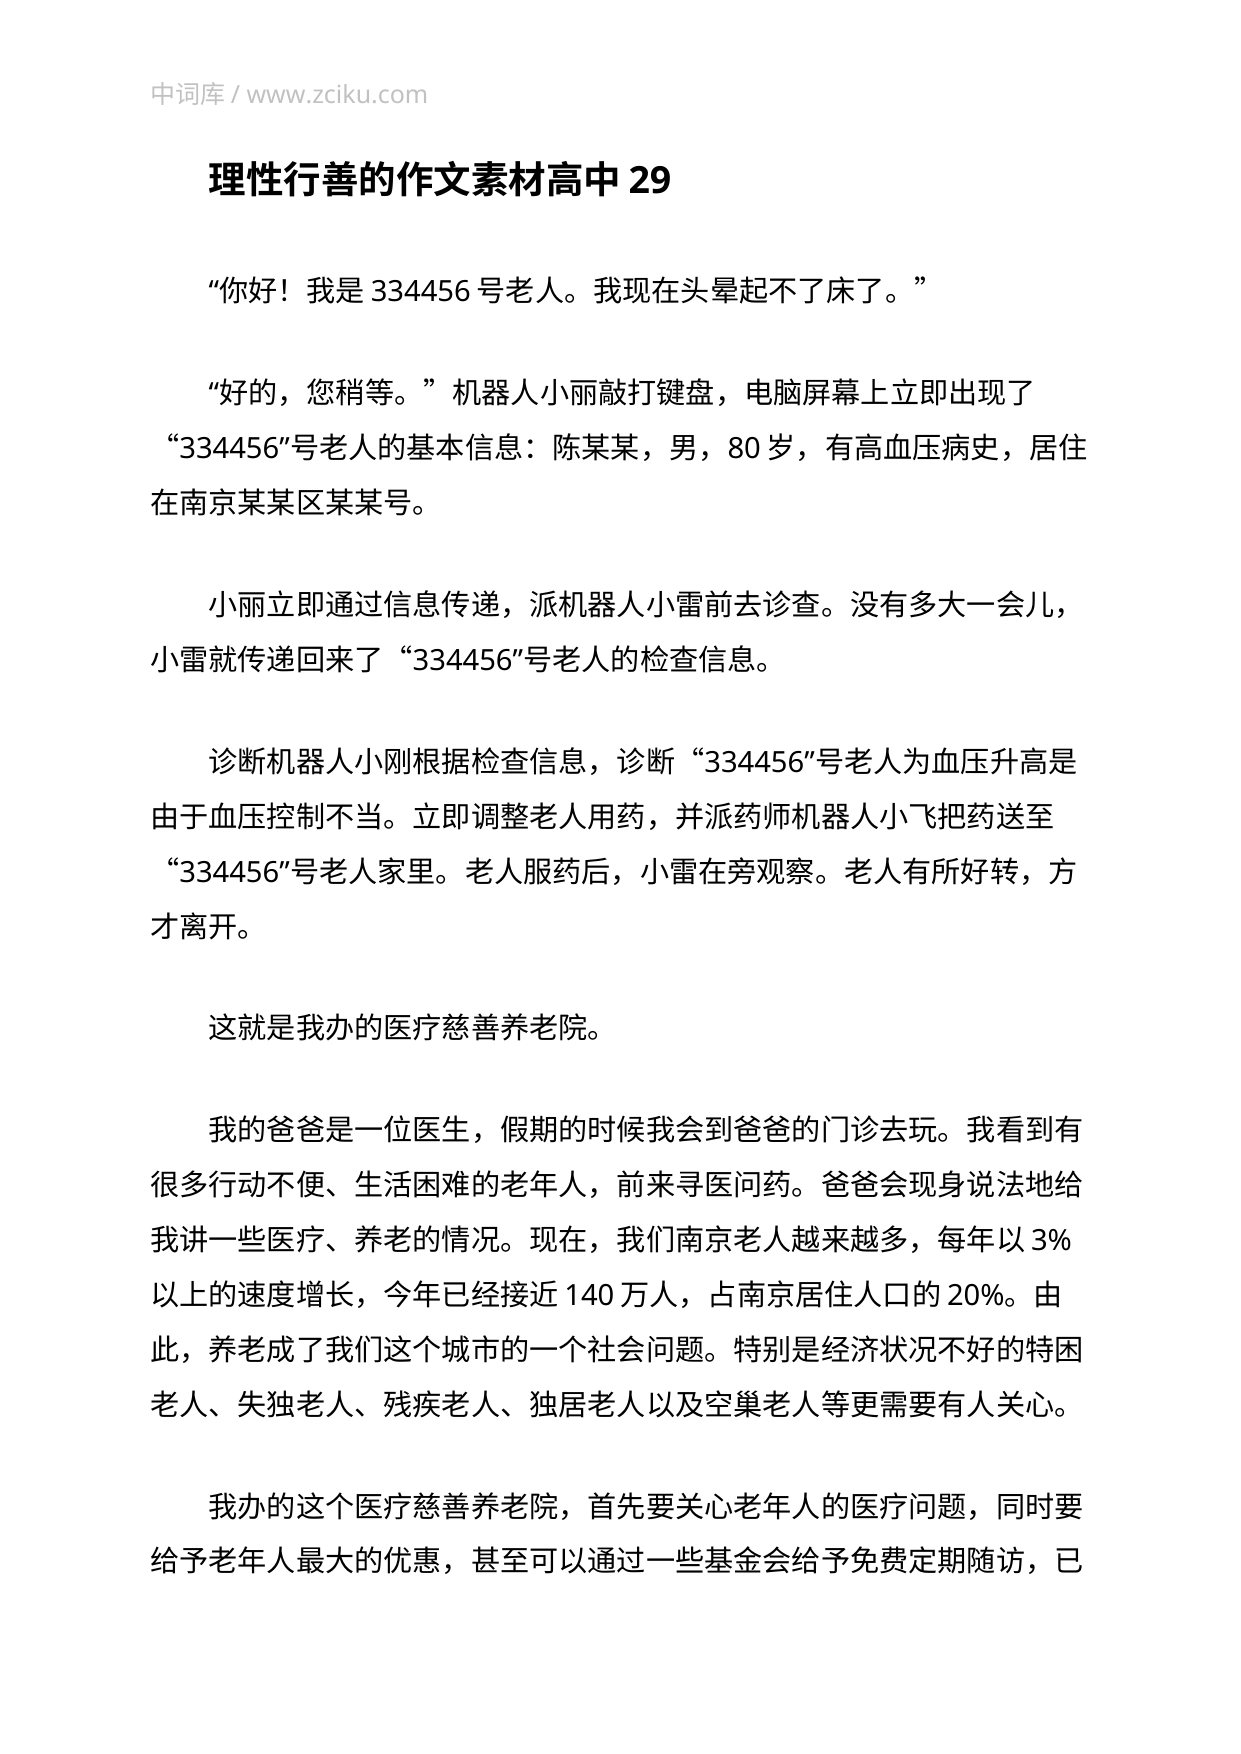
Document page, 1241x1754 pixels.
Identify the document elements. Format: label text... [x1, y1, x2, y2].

text “你好！我是334456号老人。我现在头晕起不了床了。” [150, 268, 1090, 310]
text 这就是我办的医疗慈善养老院。 [150, 1005, 1090, 1047]
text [150, 1483, 1090, 1580]
text 小丽立即通过信息传递，派机器人小雷前去诊查。没有多大一会儿，小雷就传递回来了“334456”号老人的检查信息。 [150, 581, 1090, 679]
text 诊断机器人小刚根据检查信息，诊断“334456”号老人为血压升高是由于血压控制不当。立即调整老人用药，并派药师机器人小飞把药送至“334456”号老人家里。老人服药后，小雷在旁观察。老人有所好转，方才离开。 [150, 738, 1090, 945]
text 理性行善的作文素材高中29 [150, 150, 1090, 204]
text “好的，您稍等。”机器人小丽敲打键盘，电脑屏幕上立即出现了“334456”号老人的基本信息：陈某某，男，80岁，有高血压病史，居住在南京某某区某某号。 [150, 369, 1090, 522]
text 我的爸爸是一位医生，假期的时候我会到爸爸的门诊去玩。我看到有很多行动不便、生活困难的老年人，前来寻医问药。爸爸会现身说法地给我讲一些医疗、养老的情况。现在，我们南京老人越来越多，每年以3%以上的速度增长，今年已经接近140万人，占南京居住人口的20%。由此，养老成了我们这个城市的一个社会问题。特别是经济状况不好的特困老人、失独老人、残疾老人、独居老人以及空巢老人等更需要有人关心。 [150, 1107, 1090, 1424]
